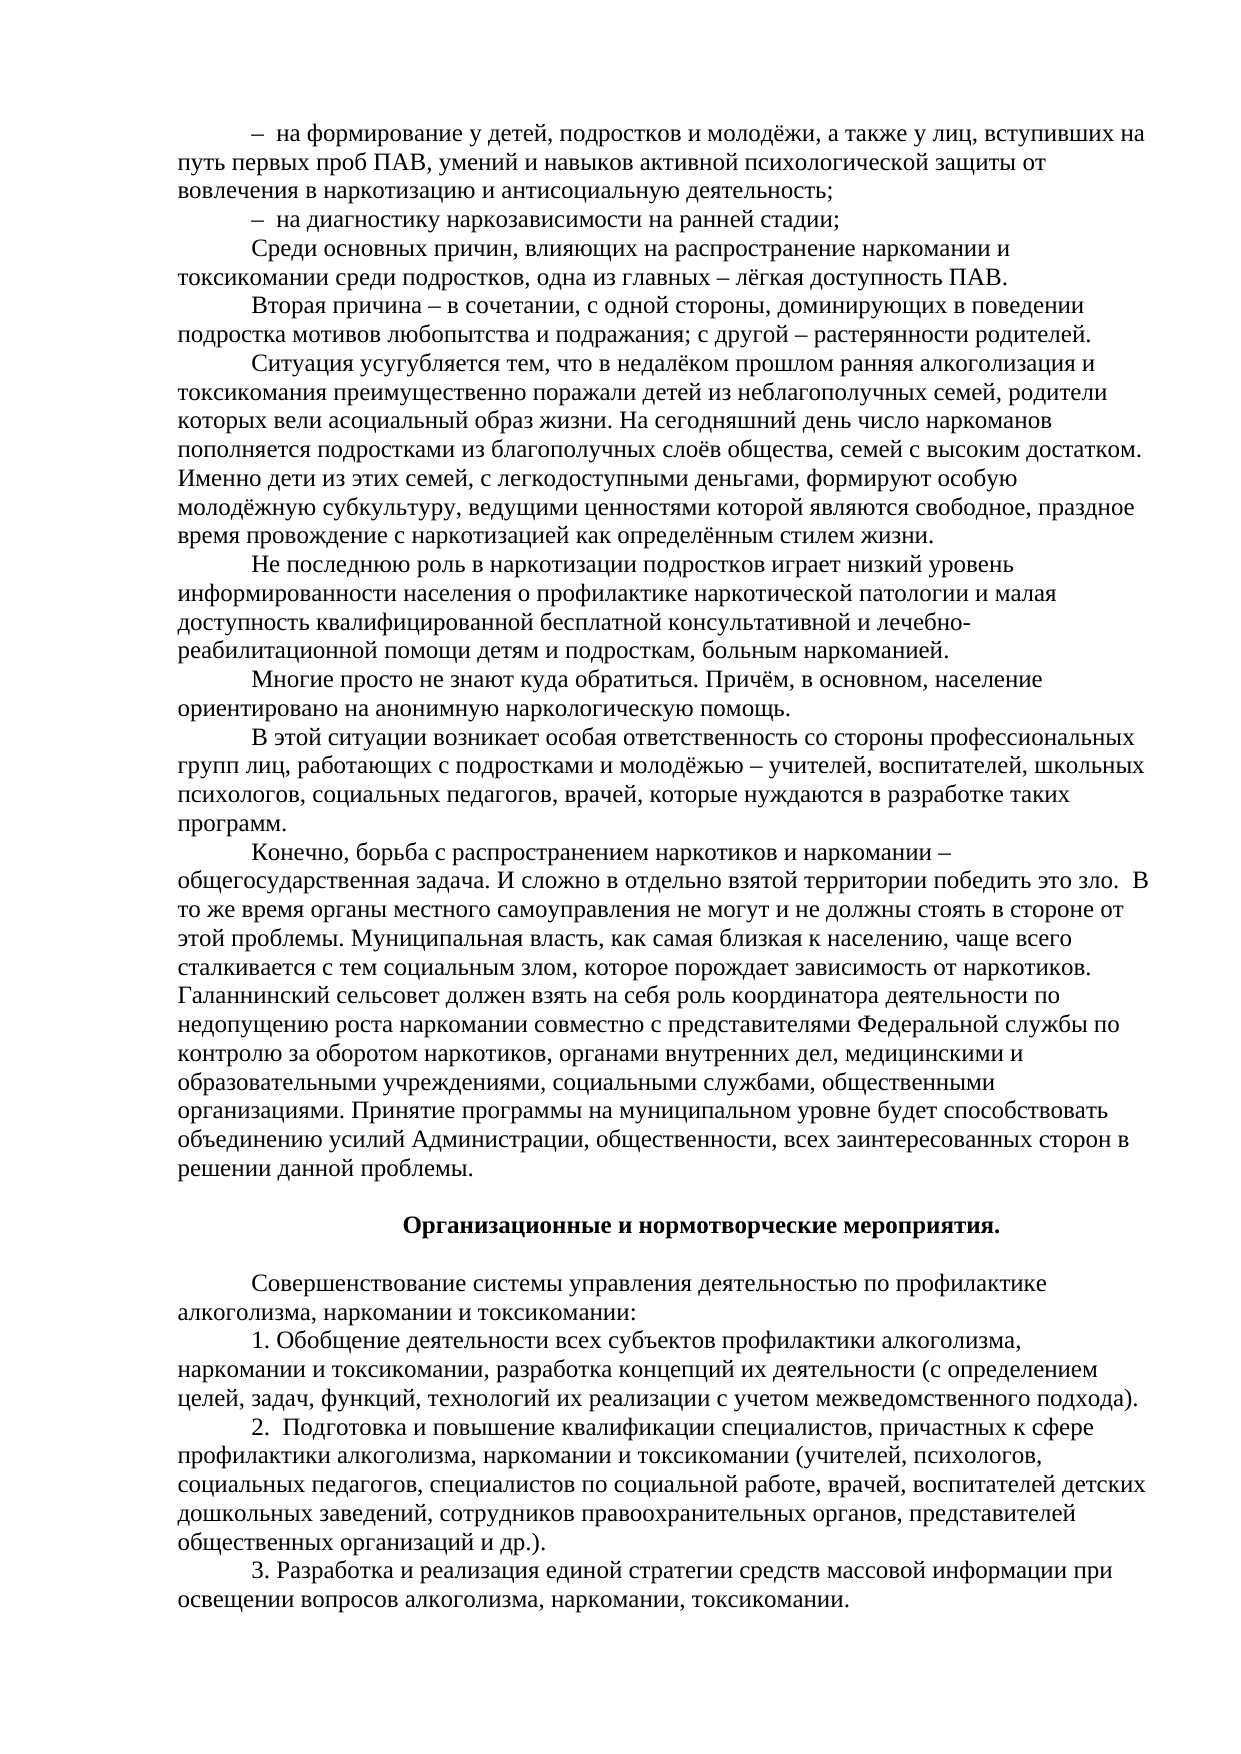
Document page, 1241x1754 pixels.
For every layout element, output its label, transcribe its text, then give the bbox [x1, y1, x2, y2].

text Ситуация усугубляется тем, что в недалёком прошлом ранняя алкоголизация и токсикомания преимущественно поражали детей из неблагополучных семей, родители которых вели асоциальный образ жизни. На сегодняшний день число наркоманов пополняется подростками из благополучных слоёв общества, семей с высоким достатком. Именно дети из этих семей, с легкодоступными деньгами, формируют особую молодёжную субкультуру, ведущими ценностями которой являются свободное, праздное время провождение с наркотизацией как определённым стилем жизни. [177, 348, 1152, 549]
text Многие просто не знают куда обратиться. Причём, в основном, население ориентировано на анонимную наркологическую помощь. [177, 664, 1152, 722]
text 2. Подготовка и повышение квалификации специалистов, причастных к сфере профилактики алкоголизма, наркомании и токсикомании (учителей, психологов, социальных педагогов, специалистов по социальной работе, врачей, воспитателей детских дошкольных заведений, сотрудников правоохранительных органов, представителей общественных организаций и др.). [177, 1412, 1152, 1556]
text Вторая причина – в сочетании, с одной стороны, доминирующих в поведении подростка мотивов любопытства и подражания; с другой – растерянности родителей. [177, 291, 1152, 348]
text – на диагностику наркозависимости на ранней стадии; [177, 204, 1152, 233]
text Среди основных причин, влияющих на распространение наркомании и токсикомании среди подростков, одна из главных – лёгкая доступность ПАВ. [177, 233, 1152, 291]
text 3. Разработка и реализация единой стратегии средств массовой информации при освещении вопросов алкоголизма, наркомании, токсикомании. [177, 1556, 1152, 1613]
text Организационные и нормотворческие мероприятия. [177, 1211, 1152, 1239]
text Совершенствование системы управления деятельностью по профилактике алкоголизма, наркомании и токсикомании: [177, 1268, 1152, 1326]
text 1. Обобщение деятельности всех субъектов профилактики алкоголизма, наркомании и токсикомании, разработка концепций их деятельности (с определением целей, задач, функций, технологий их реализации с учетом межведомственного подхода). [177, 1326, 1152, 1412]
text В этой ситуации возникает особая ответственность со стороны профессиональных групп лиц, работающих с подростками и молодёжью – учителей, воспитателей, школьных психологов, социальных педагогов, врачей, которые нуждаются в разработке таких программ. [177, 722, 1152, 837]
text Не последнюю роль в наркотизации подростков играет низкий уровень информированности населения о профилактике наркотической патологии и малая доступность квалифицированной бесплатной консультативной и лечебно-реабилитационной помощи детям и подросткам, больным наркоманией. [177, 549, 1152, 664]
text Конечно, борьба с распространением наркотиков и наркомании – общегосударственная задача. И сложно в отдельно взятой территории победить это зло. В то же время органы местного самоуправления не могут и не должны стоять в стороне от этой проблемы. Муниципальная власть, как самая близкая к населению, чаще всего сталкивается с тем социальным злом, которое порождает зависимость от наркотиков. Галаннинский сельсовет должен взять на себя роль координатора деятельности по недопущению роста наркомании совместно с представителями Федеральной службы по контролю за оборотом наркотиков, органами внутренних дел, медицинскими и образовательными учреждениями, социальными службами, общественными организациями. Принятие программы на муниципальном уровне будет способствовать объединению усилий Администрации, общественности, всех заинтересованных сторон в решении данной проблемы. [177, 837, 1152, 1182]
text – на формирование у детей, подростков и молодёжи, а также у лиц, вступивших на путь первых проб ПАВ, умений и навыков активной психологической защиты от вовлечения в наркотизацию и антисоциальную деятельность; [177, 118, 1152, 204]
